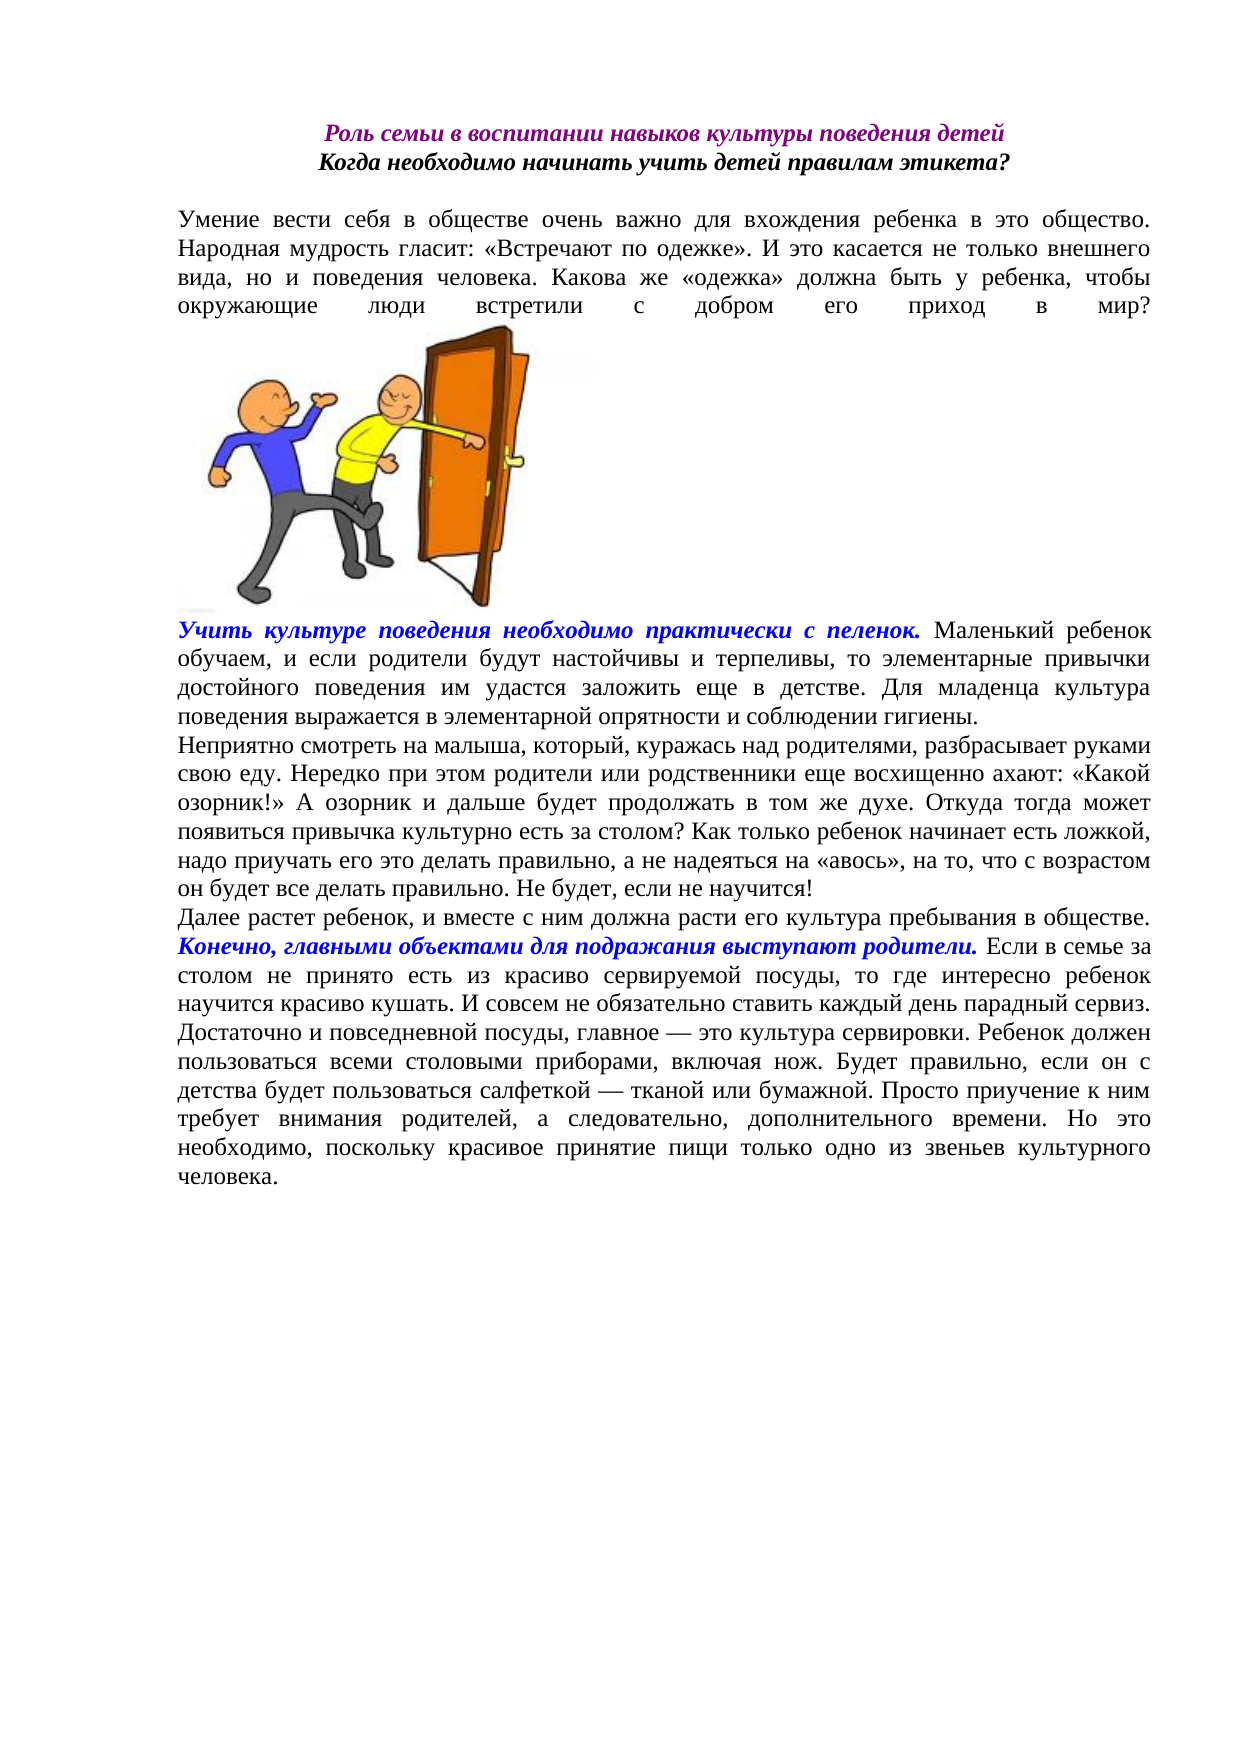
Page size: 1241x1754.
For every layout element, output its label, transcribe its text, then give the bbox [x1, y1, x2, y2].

picture [177, 319, 595, 615]
text Когда необходимо начинать учить детей правилам этикета? [177, 147, 1152, 176]
text Неприятно смотреть на малыша, который, куражась над родителями, разбрасывает руками свою еду. Нередко при этом родители или родственники еще восхищенно ахают: «Какой озорник!» А озорник и дальше будет продолжать в том же духе. Откуда тогда может появиться привычка культурно есть за столом? Как только ребенок начинает есть ложкой, надо приучать его это делать правильно, а не надеяться на «авось», на то, что с возрастом он будет все делать правильно. Не будет, если не научится! [177, 730, 1152, 902]
text Учить культуре поведения необходимо практически с пеленок. Маленький ребенок обучаем, и если родители будут настойчивы и терпеливы, то элементарные привычки достойного поведения им удастся заложить еще в детстве. Для младенца культура поведения выражается в элементарной опрятности и соблюдении гигиены. [177, 615, 1152, 730]
text Далее растет ребенок, и вместе с ним должна расти его культура пребывания в обществе. Конечно, главными объектами для подражания выступают родители. Если в семье за столом не принято есть из красиво сервируемой посуды, то где интересно ребенок научится красиво кушать. И совсем не обязательно ставить каждый день парадный сервиз. Достаточно и повседневной посуды, главное — это культура сервировки. Ребенок должен пользоваться всеми столовыми приборами, включая нож. Будет правильно, если он с детства будет пользоваться салфеткой — тканой или бумажной. Просто приучение к ним требует внимания родителей, а следовательно, дополнительного времени. Но это необходимо, поскольку красивое принятие пищи только одно из звеньев культурного человека. [177, 902, 1152, 1190]
text Роль семьи в воспитании навыков культуры поведения детей [177, 118, 1152, 147]
